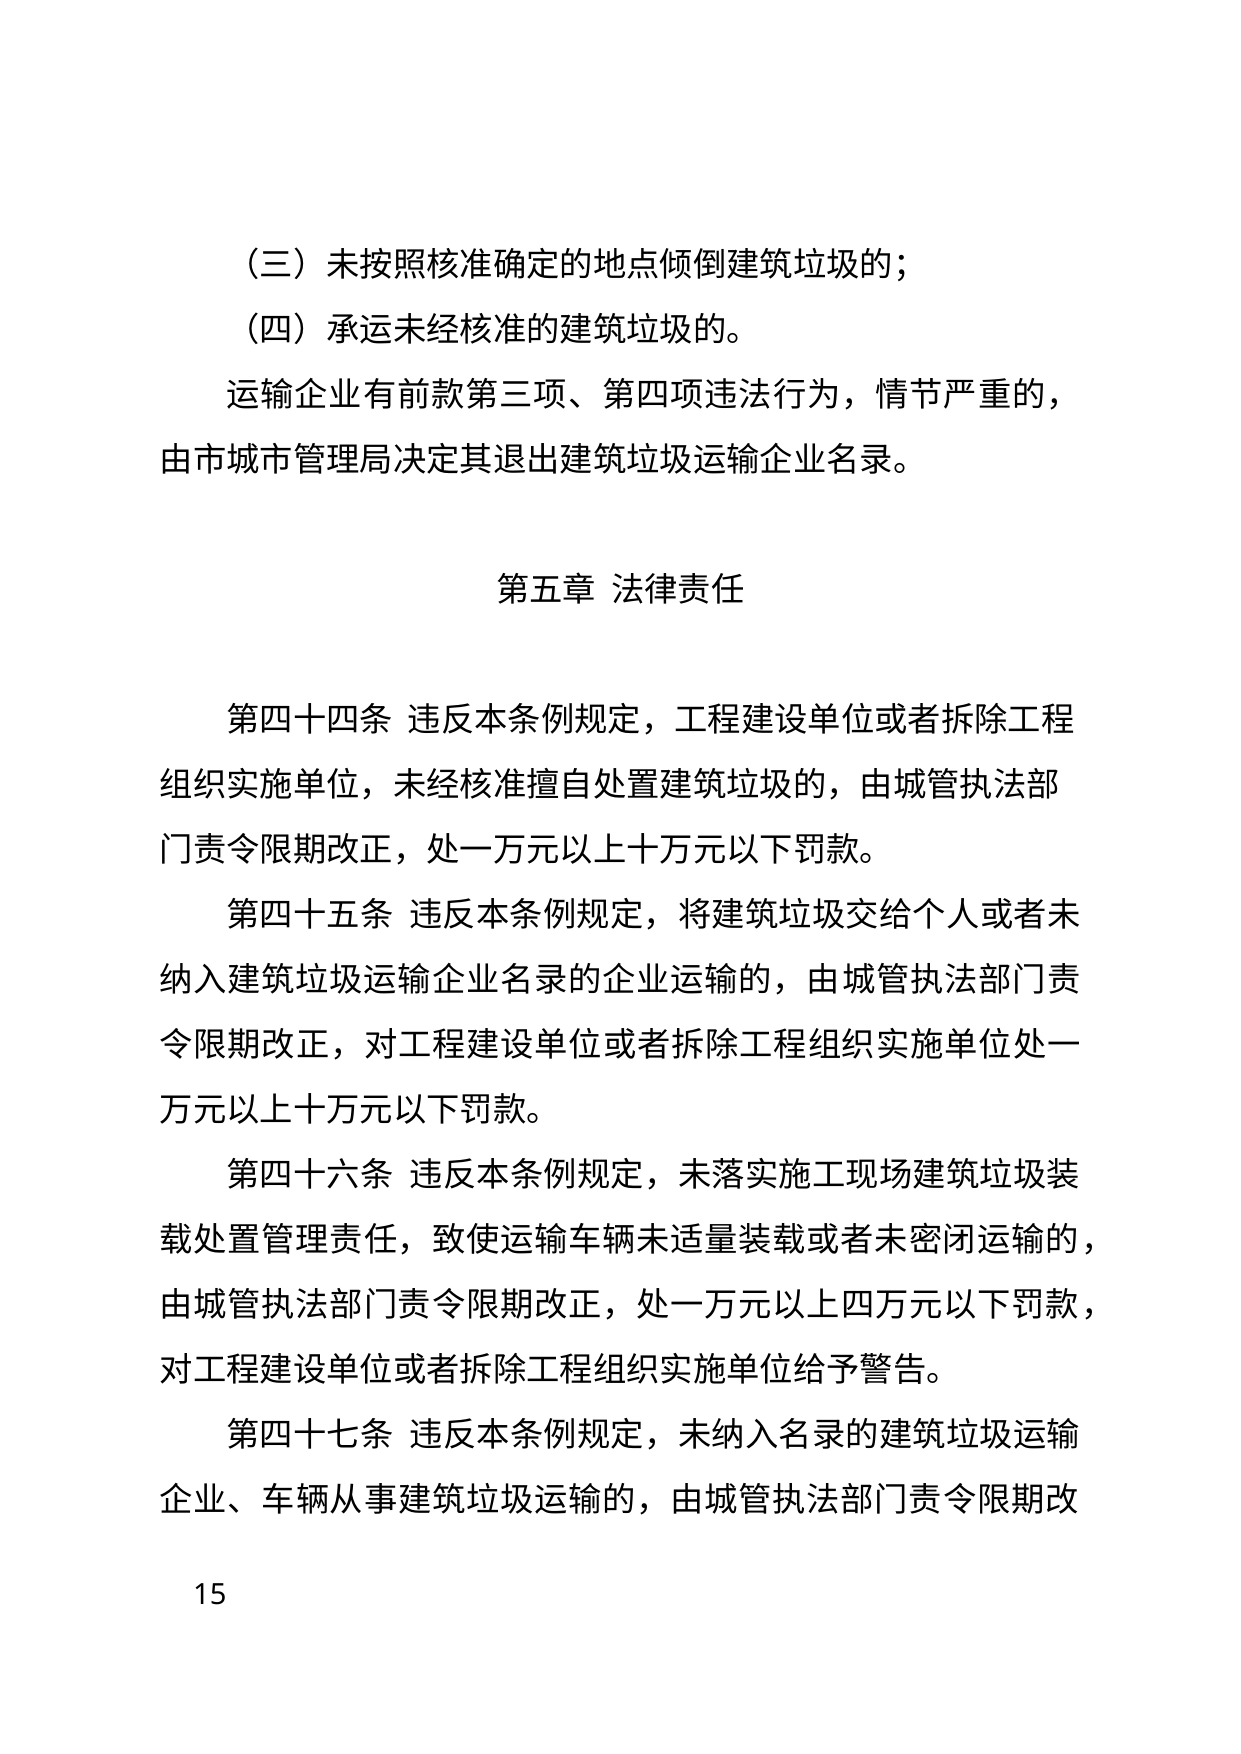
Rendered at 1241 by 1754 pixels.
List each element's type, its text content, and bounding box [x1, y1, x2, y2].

text 第四十五条 违反本条例规定，将建筑垃圾交给个人或者未纳入建筑垃圾运输企业名录的企业运输的，由城管执法部门责令限期改正，对工程建设单位或者拆除工程组织实施单位处一万元以上十万元以下罚款。 [159, 879, 1081, 1139]
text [159, 1399, 1081, 1529]
text 运输企业有前款第三项、第四项违法行为，情节严重的，由市城市管理局决定其退出建筑垃圾运输企业名录。 [159, 359, 1081, 489]
text 第四十六条 违反本条例规定，未落实施工现场建筑垃圾装载处置管理责任，致使运输车辆未适量装载或者未密闭运输的，由城管执法部门责令限期改正，处一万元以上四万元以下罚款，对工程建设单位或者拆除工程组织实施单位给予警告。 [159, 1139, 1081, 1399]
text （四）承运未经核准的建筑垃圾的。 [159, 294, 1081, 359]
text （三）未按照核准确定的地点倾倒建筑垃圾的； [159, 229, 1081, 294]
text 第五章 法律责任 [159, 554, 1081, 619]
text 第四十四条 违反本条例规定，工程建设单位或者拆除工程组织实施单位，未经核准擅自处置建筑垃圾的，由城管执法部门责令限期改正，处一万元以上十万元以下罚款。 [159, 684, 1081, 879]
